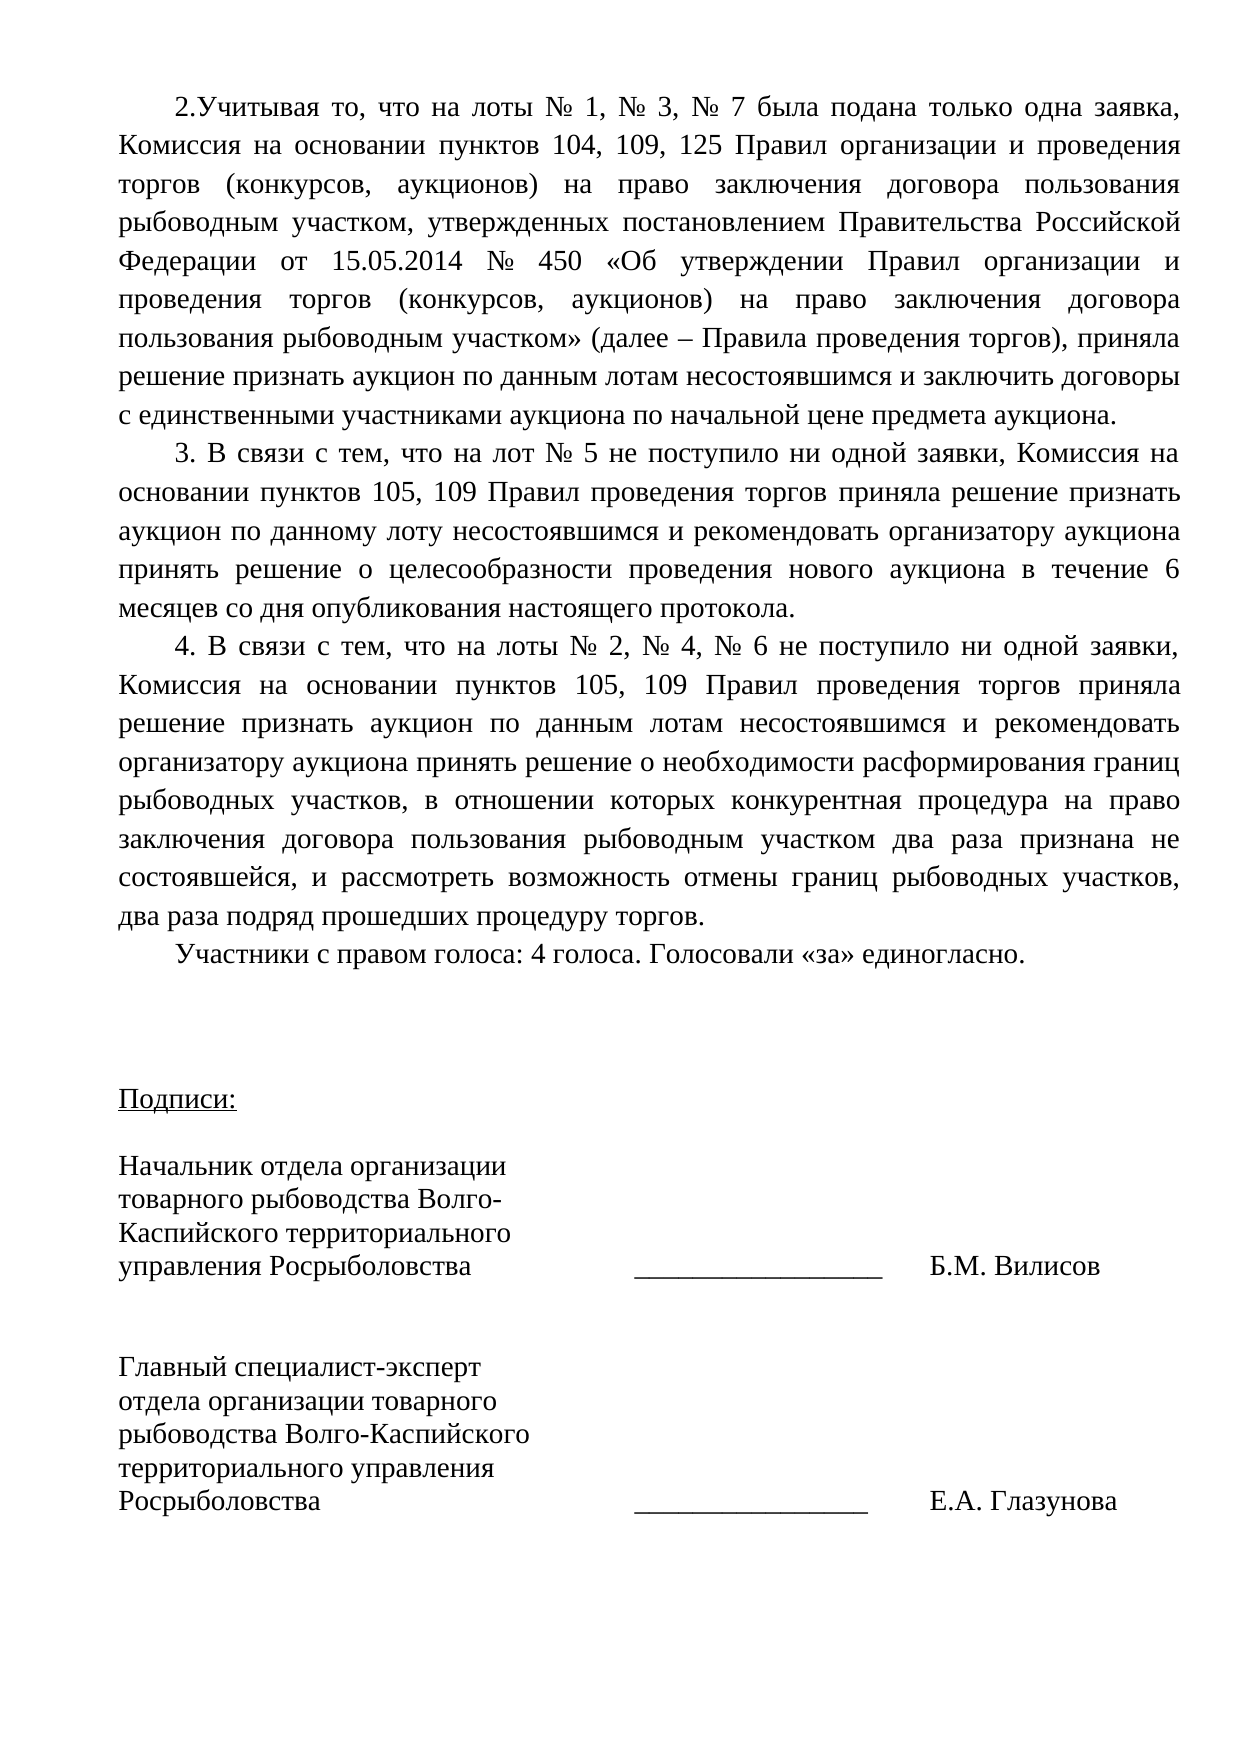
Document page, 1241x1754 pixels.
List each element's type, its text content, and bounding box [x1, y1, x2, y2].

text Росрыболовства ________________ Е.А. Глазунова [118, 1483, 1181, 1517]
text 3. В связи с тем, что на лот № 5 не поступило ни одной заявки, Комиссия на основании пунктов 105, 109 Правил проведения торгов приняла решение признать аукцион по данному лоту несостоявшимся и рекомендовать организатору аукциона принять решение о целесообразности проведения нового аукциона в течение 6 месяцев со дня опубликования настоящего протокола. [118, 436, 1181, 623]
text товарного рыбоводства Волго- [118, 1181, 1181, 1215]
text территориального управления [118, 1450, 1181, 1483]
text Каспийского территориального [118, 1215, 1181, 1248]
text отдела организации товарного [118, 1383, 1181, 1416]
text 2.Учитывая то, что на лоты № 1, № 3, № 7 была подана только одна заявка, Комиссия на основании пунктов 104, 109, 125 Правил организации и проведения торгов (конкурсов, аукционов) на право заключения договора пользования рыбоводным участком, утвержденных постановлением Правительства Российской Федерации от 15.05.2014 № 450 «Об утверждении Правил организации и проведения торгов (конкурсов, аукционов) на право заключения договора пользования рыбоводным участком» (далее – Правила проведения торгов), приняла решение признать аукцион по данным лотам несостоявшимся и заключить договоры с единственными участниками аукциона по начальной цене предмета аукциона. [118, 89, 1181, 431]
text Участники с правом голоса: 4 голоса. Голосовали «за» единогласно. [118, 937, 1181, 970]
text Главный специалист-эксперт [118, 1349, 1181, 1383]
text Начальник отдела организации [118, 1148, 1181, 1181]
text управления Росрыболовства _________________ Б.М. Вилисов [118, 1248, 1181, 1282]
text рыбоводства Волго-Каспийского [118, 1416, 1181, 1450]
text 4. В связи с тем, что на лоты № 2, № 4, № 6 не поступило ни одной заявки, Комиссия на основании пунктов 105, 109 Правил проведения торгов приняла решение признать аукцион по данным лотам несостоявшимся и рекомендовать организатору аукциона принять решение о необходимости расформирования границ рыбоводных участков, в отношении которых конкурентная процедура на право заключения договора пользования рыбоводным участком два раза признана не состоявшейся, и рассмотреть возможность отмены границ рыбоводных участков, два раза подряд прошедших процедуру торгов. [118, 628, 1181, 932]
text Подписи: [118, 1081, 1181, 1114]
